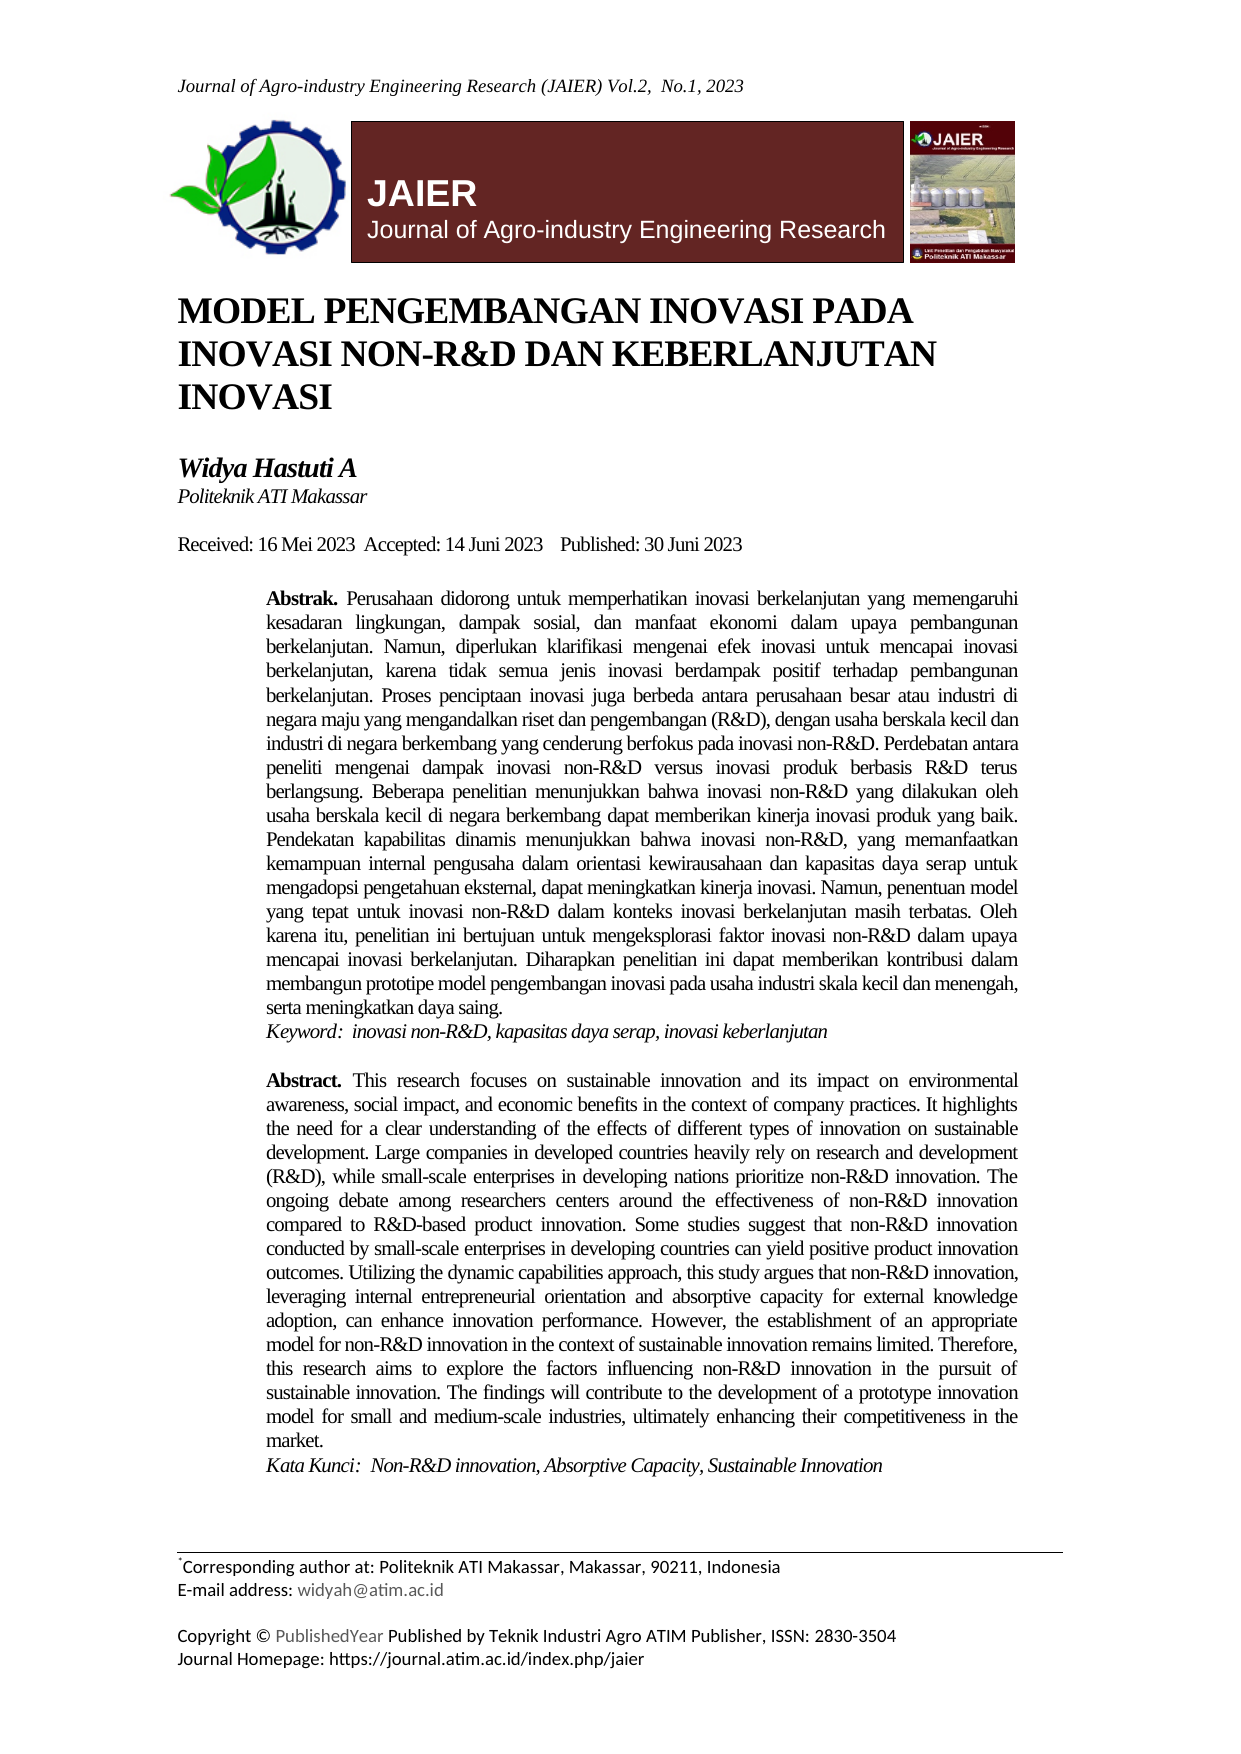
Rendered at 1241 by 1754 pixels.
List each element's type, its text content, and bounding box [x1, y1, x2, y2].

text Widya Hastuti A [177, 451, 1063, 483]
picture [910, 121, 1015, 263]
text Abstract. This research focuses on sustainable innovation and its impact on environmental awareness, social impact, and economic benefits in the context of company practices. It highlights the need for a clear understanding of the effects of different types of innovation on sustainable development. Large companies in developed countries heavily rely on research and development (R&D), while small-scale enterprises in developing nations prioritize non-R&D innovation. The ongoing debate among researchers centers around the effectiveness of non-R&D innovation compared to R&D-based product innovation. Some studies suggest that non-R&D innovation conducted by small-scale enterprises in developing countries can yield positive product innovation outcomes. Utilizing the dynamic capabilities approach, this study argues that non-R&D innovation, leveraging internal entrepreneurial orientation and absorptive capacity for external knowledge adoption, can enhance innovation performance. However, the establishment of an appropriate model for non-R&D innovation in the context of sustainable innovation remains limited. Therefore, this research aims to explore the factors influencing non-R&D innovation in the pursuit of sustainable innovation. The findings will contribute to the development of a prototype innovation model for small and medium-scale industries, ultimately enhancing their competitiveness in the market. [266, 1067, 1019, 1452]
text Kata Kunci: [266, 1452, 1019, 1477]
picture [162, 111, 352, 264]
text Politeknik ATI Makassar [177, 483, 1063, 508]
text Abstrak. Perusahaan didorong untuk memperhatikan inovasi berkelanjutan yang memengaruhi kesadaran lingkungan, dampak sosial, dan manfaat ekonomi dalam upaya pembangunan berkelanjutan. Namun, diperlukan klarifikasi mengenai efek inovasi untuk mencapai inovasi berkelanjutan, karena tidak semua jenis inovasi berdampak positif terhadap pembangunan berkelanjutan. Proses penciptaan inovasi juga berbeda antara perusahaan besar atau industri di negara maju yang mengandalkan riset dan pengembangan (R&D), dengan usaha berskala kecil dan industri di negara berkembang yang cenderung berfokus pada inovasi non-R&D. Perdebatan antara peneliti mengenai dampak inovasi non-R&D versus inovasi produk berbasis R&D terus berlangsung. Beberapa penelitian menunjukkan bahwa inovasi non-R&D yang dilakukan oleh usaha berskala kecil di negara berkembang dapat memberikan kinerja inovasi produk yang baik. Pendekatan kapabilitas dinamis menunjukkan bahwa inovasi non-R&D, yang memanfaatkan kemampuan internal pengusaha dalam orientasi kewirausahaan dan kapasitas daya serap untuk mengadopsi pengetahuan eksternal, dapat meningkatkan kinerja inovasi. Namun, penentuan model yang tepat untuk inovasi non-R&D dalam konteks inovasi berkelanjutan masih terbatas. Oleh karena itu, penelitian ini bertujuan untuk mengeksplorasi faktor inovasi non-R&D dalam upaya mencapai inovasi berkelanjutan. Diharapkan penelitian ini dapat memberikan kontribusi dalam membangun prototipe model pengembangan inovasi pada usaha industri skala kecil dan menengah, serta meningkatkan daya saing. [266, 586, 1019, 1019]
title Received: 16 Mei 2023 Accepted: 14 Juni 2023 Published: 30 Juni 2023 [177, 532, 1063, 556]
text MODEL PENGEMBANGAN INOVASI PADA INOVASI NON-R&D DAN KEBERLANJUTAN INOVASI [177, 288, 1063, 418]
text Keyword: inovasi non-R&D, kapasitas daya serap, inovasi keberlanjutan [266, 1019, 1019, 1043]
